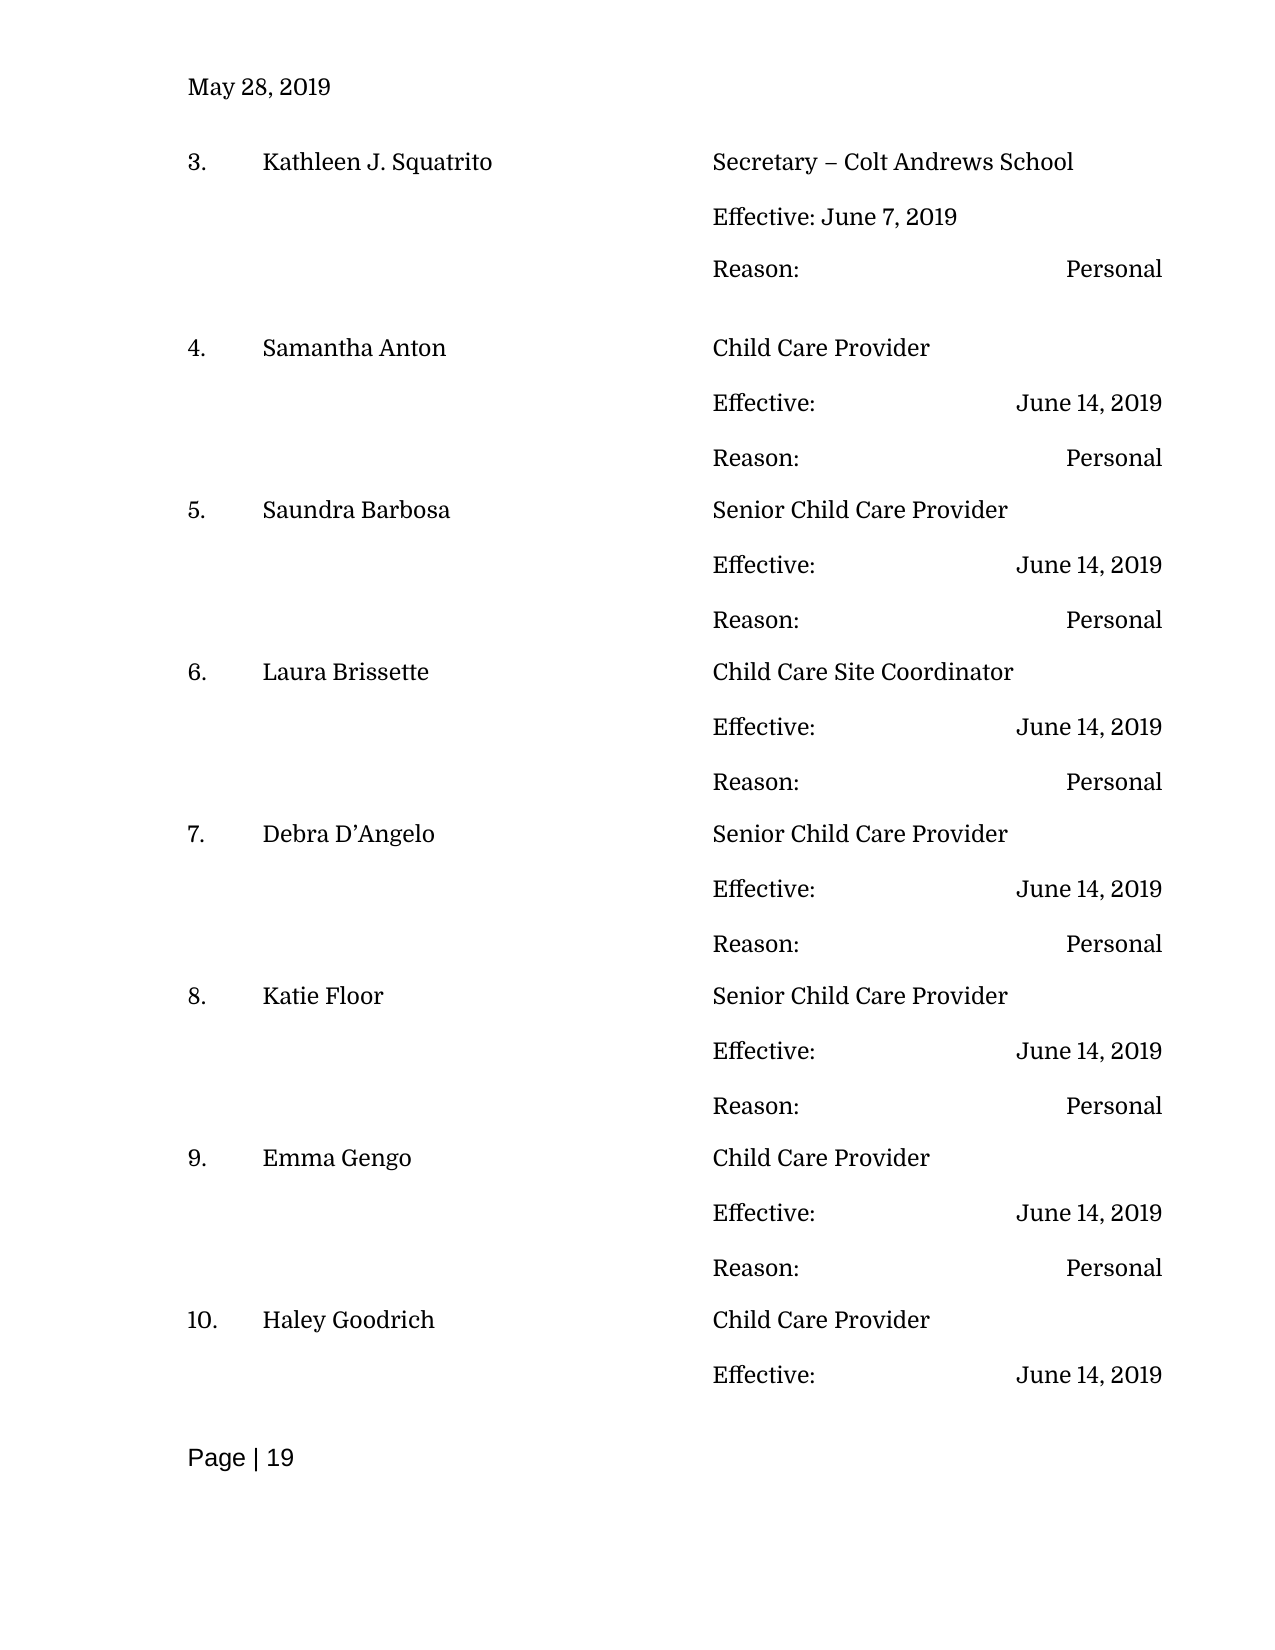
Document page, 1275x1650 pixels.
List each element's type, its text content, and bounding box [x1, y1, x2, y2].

text Effective: June 14, 2019 [187, 715, 1095, 741]
text 6. Laura Brissette Child Care Site Coordinator [187, 660, 1095, 686]
text 8. Katie Floor Senior Child Care Provider [187, 984, 1095, 1010]
text Effective: June 14, 2019 [187, 1363, 1095, 1389]
text Reason: Personal [187, 607, 1095, 634]
text Reason: Personal [187, 1094, 1095, 1120]
text Reason: Personal [187, 257, 1095, 283]
text Effective: June 14, 2019 [187, 877, 1095, 903]
text 9. Emma Gengo Child Care Provider [187, 1146, 1095, 1172]
text Reason: Personal [187, 445, 1095, 472]
text Reason: Personal [187, 932, 1095, 958]
text Effective: June 14, 2019 [187, 553, 1095, 579]
text Reason: Personal [187, 1256, 1095, 1282]
text 5. Saundra Barbosa Senior Child Care Provider [187, 498, 1095, 524]
text 3. Kathleen J. Squatrito Secretary – Colt Andrews School [187, 150, 1095, 176]
text Effective: June 14, 2019 [187, 391, 1095, 417]
text Effective: June 14, 2019 [187, 1039, 1095, 1065]
text Effective: June 14, 2019 [187, 1201, 1095, 1227]
text 4. Samantha Anton Child Care Provider [187, 336, 1095, 362]
text 10. Haley Goodrich Child Care Provider [187, 1308, 1095, 1334]
text Reason: Personal [187, 769, 1095, 796]
text 7. Debra D’Angelo Senior Child Care Provider [187, 822, 1095, 848]
text Effective: June 7, 2019 [187, 205, 1095, 231]
